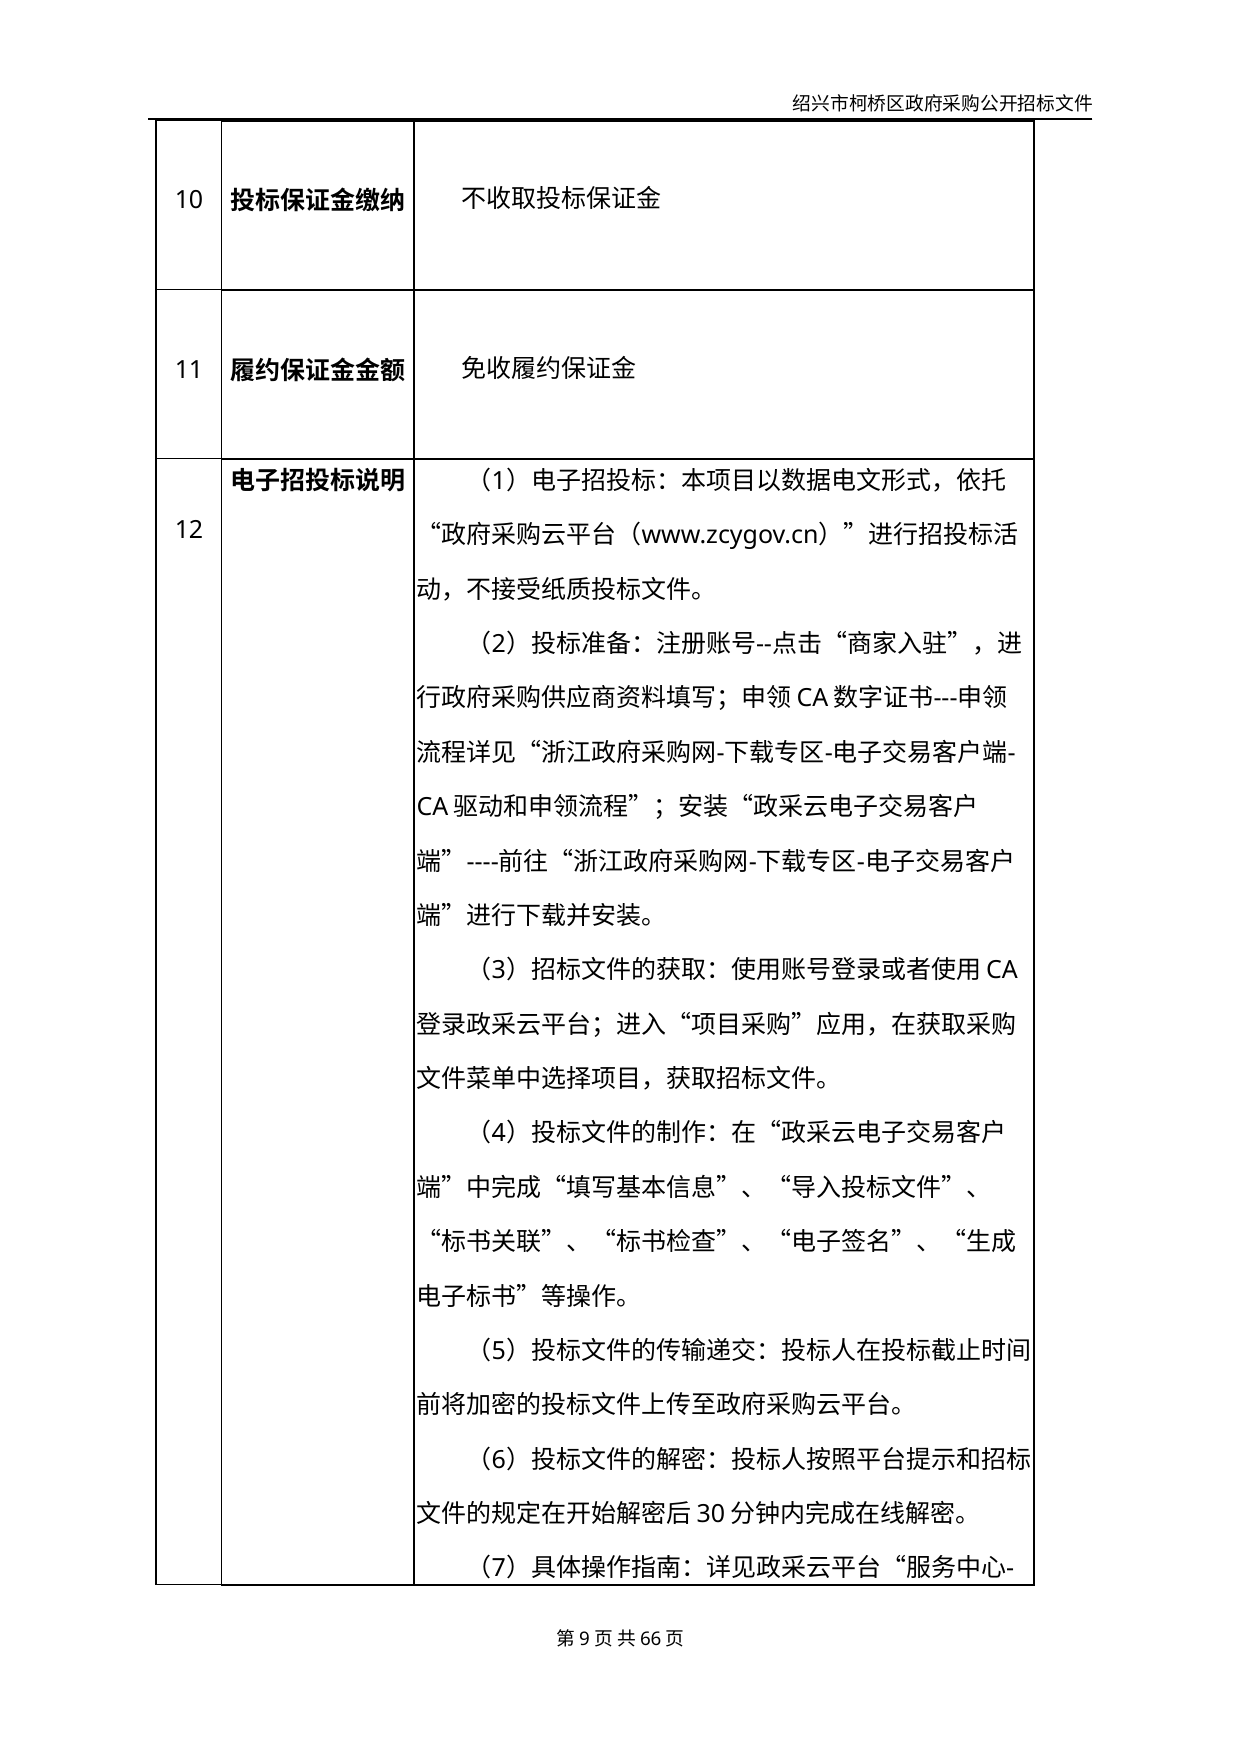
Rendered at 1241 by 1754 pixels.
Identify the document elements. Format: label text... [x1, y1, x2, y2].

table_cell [415, 460, 1033, 1584]
table_cell 12 [157, 459, 221, 1584]
table_cell 10 [157, 121, 221, 289]
table_cell 不收取投标保证金 [415, 122, 1033, 289]
table_cell 电子招投标说明 [222, 460, 413, 1584]
table_cell 免收履约保证金 [415, 291, 1033, 458]
table_cell 履约保证金金额 [222, 291, 413, 458]
table_cell 投标保证金缴纳 [222, 122, 413, 289]
table_cell 11 [157, 290, 221, 458]
